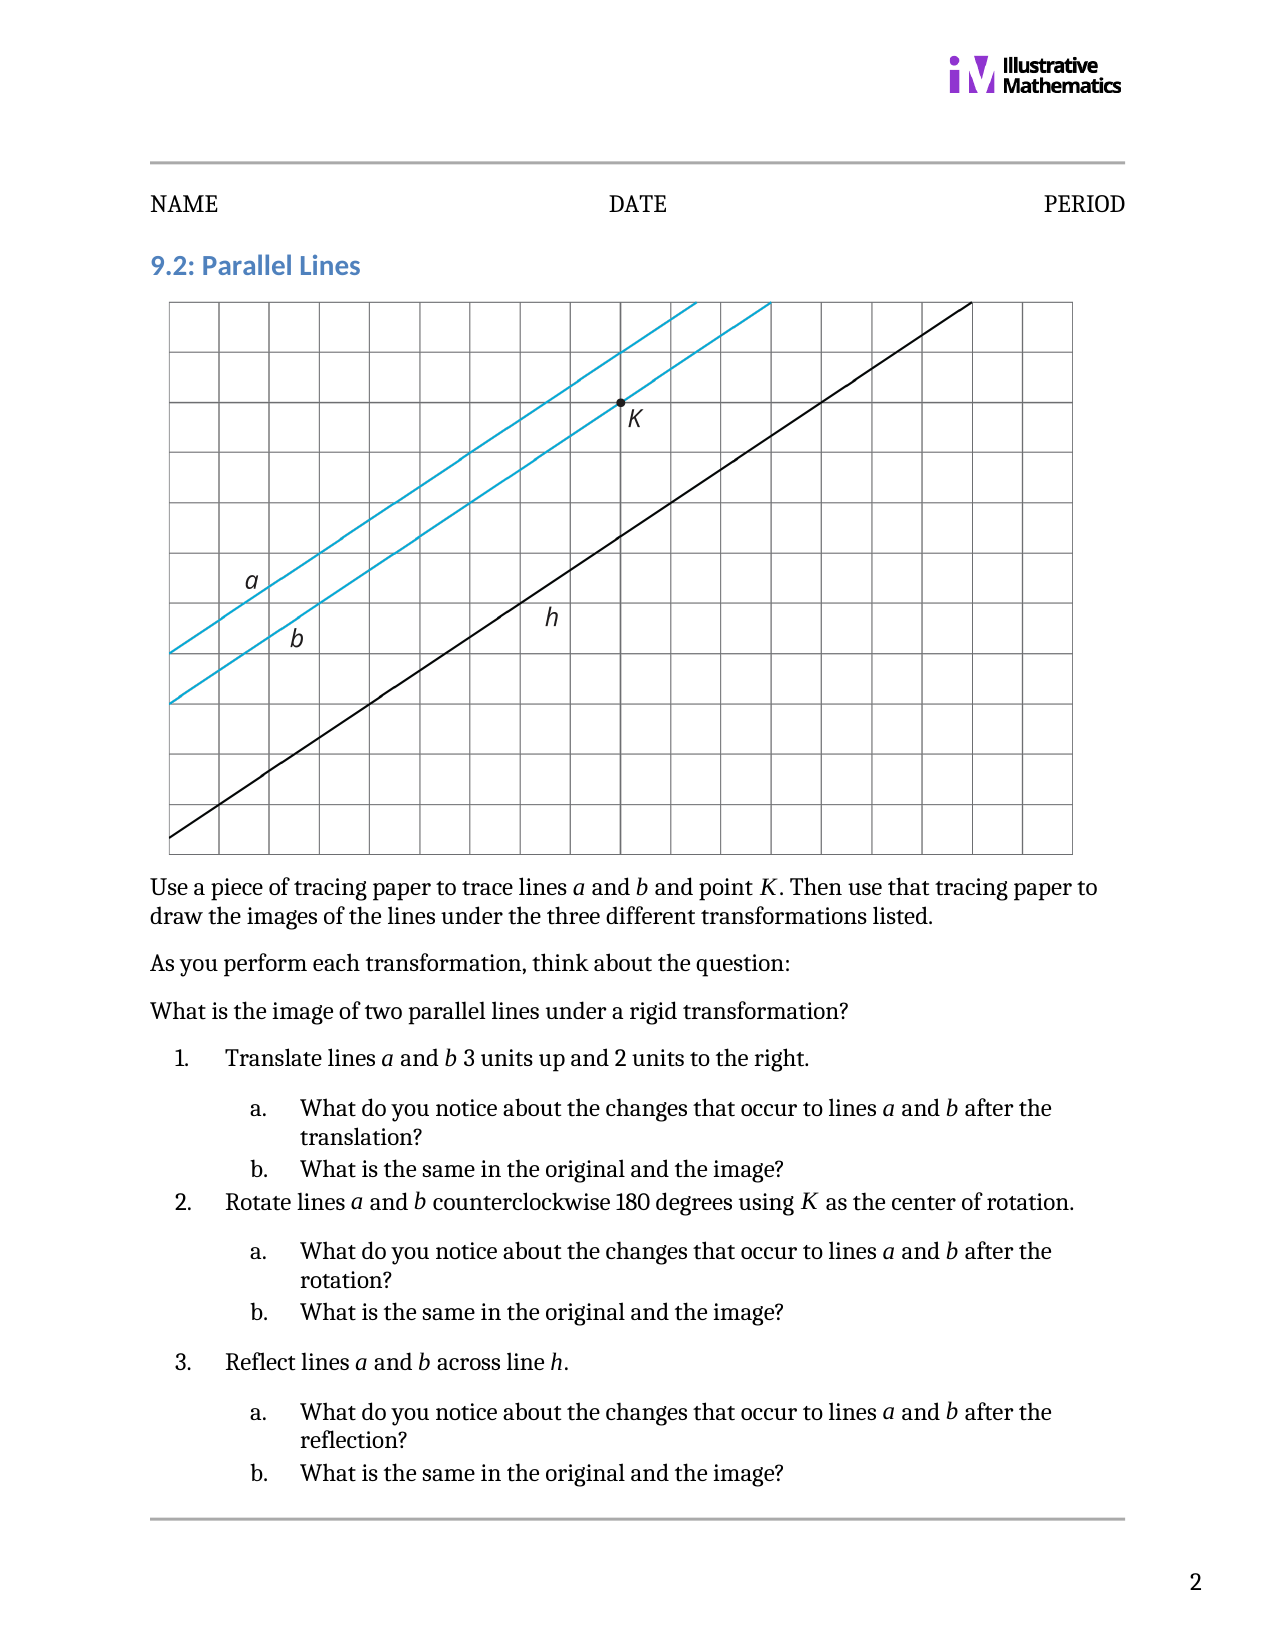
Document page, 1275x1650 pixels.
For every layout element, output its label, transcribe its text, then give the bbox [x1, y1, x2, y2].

list Reflect lines and across line . [175, 1348, 1125, 1377]
list What do you notice about the changes that occur to lines and after the reflection? [250, 1397, 1125, 1455]
list What do you notice about the changes that occur to lines and after the translation? [250, 1094, 1125, 1151]
list What is the same in the original and the image? [250, 1298, 1125, 1327]
text What is the image of two parallel lines under a rigid transformation? [150, 997, 1125, 1025]
list What is the same in the original and the image? [250, 1155, 1125, 1184]
list Translate lines and 3 units up and 2 units to the right. [175, 1044, 1125, 1073]
subtitle 9.2: Parallel Lines [150, 247, 1125, 283]
text Use a piece of tracing paper to trace lines and and point . Then use that tracing paper to draw the images of the lines under the three different transformations listed. [150, 873, 1125, 930]
list Rotate lines and counterclockwise 180 degrees using as the center of rotation. [175, 1187, 1125, 1216]
picture [168, 301, 694, 652]
list What is the same in the original and the image? [250, 1459, 1125, 1487]
text As you perform each transformation, think about the question: [150, 949, 1125, 978]
picture [949, 55, 1121, 93]
picture [168, 301, 1073, 855]
list What do you notice about the changes that occur to lines and after the rotation? [250, 1237, 1125, 1294]
